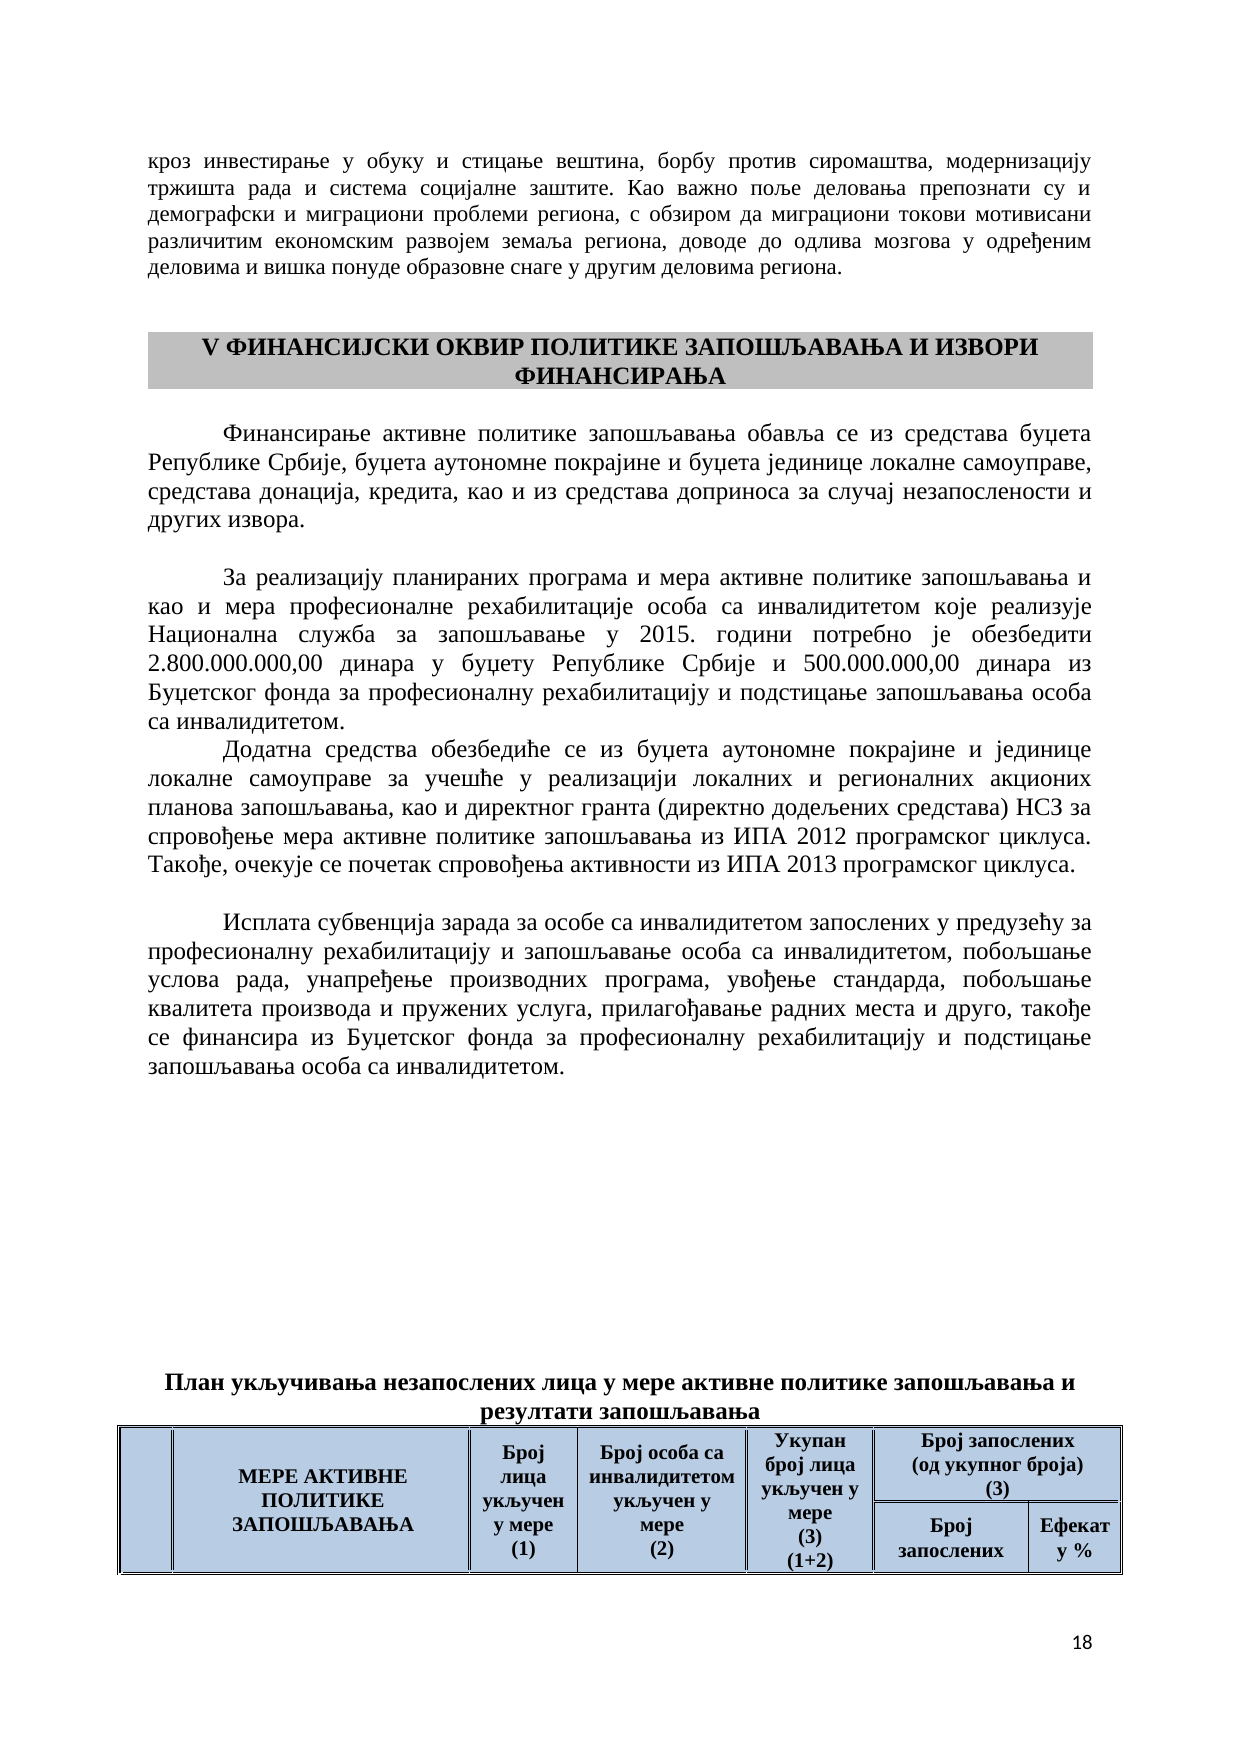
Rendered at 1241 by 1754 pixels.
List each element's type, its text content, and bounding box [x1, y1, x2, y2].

table_header Број запослених (од укупног броја) (3) [874, 1428, 1120, 1500]
text За реализацију планираних програма и мера активне политике запошљавања и као и мера професионалне рехабилитације особа са инвалидитетом које реализује Национална служба за запошљавање у 2015. години потребно је обезбедити 2.800.000.000,00 динара у буџету Републике Србије и 500.000.000,00 динара из Буџетског фонда за професионалну рехабилитацију и подстицање запошљавања особа са инвалидитетом. [148, 562, 1093, 734]
table_cell Број запослених [874, 1503, 1028, 1572]
text Исплата субвенција зарада за особе са инвалидитетом запослених у предузећу за професионалну рехабилитацију и запошљавање особа са инвалидитетом, побољшање услова рада, унапређење производних програма, увођење стандарда, побољшање квалитета производа и пружених услуга, прилагођавање радних места и друго, такође се финансира из Буџетског фонда за професионалну рехабилитацију и подстицање запошљавања особа са инвалидитетом. [148, 907, 1093, 1079]
table_header [121, 1426, 173, 1572]
text Додатна средства обезбедиће се из буџета аутономне покрајине и јединице локалне самоуправе за учешће у реализацији локалних и регионалних акционих планова запошљавања, као и директног гранта (директно додељених средстава) НСЗ за спровођење мера активне политике запошљавања из ИПА 2012 програмског циклуса. Такође, очекује се почетак спровођења активности из ИПА 2013 програмског циклуса. [148, 734, 1093, 878]
text План укључивања незапослених лица у мере активне политике запошљавања и резултати запошљавања [148, 1367, 1093, 1424]
table_header Број лица укључен у мере (1) [469, 1428, 577, 1572]
text Финансирање активне политике запошљавања обавља се из средстава буџета Републике Србије, буџета аутономне покрајине и буџета јединице локалне самоуправе, средстава донација, кредита, као и из средстава доприноса за случај незапослености и других извора. [148, 418, 1093, 533]
text V ФИНАНСИЈСКИ ОКВИР ПОЛИТИКЕ ЗАПОШЉАВАЊА И ИЗВОРИ ФИНАНСИРАЊА [148, 332, 1093, 389]
table_header Укупан број лица укључен у мере (3) (1+2) [746, 1426, 874, 1572]
table_cell Ефекат у % [1029, 1500, 1121, 1572]
table_header Број особа са инвалидитетом укључен у мере (2) [578, 1428, 746, 1572]
table_header МЕРЕ АКТИВНЕ ПОЛИТИКЕ ЗАПОШЉАВАЊА [173, 1428, 469, 1572]
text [148, 148, 1093, 279]
